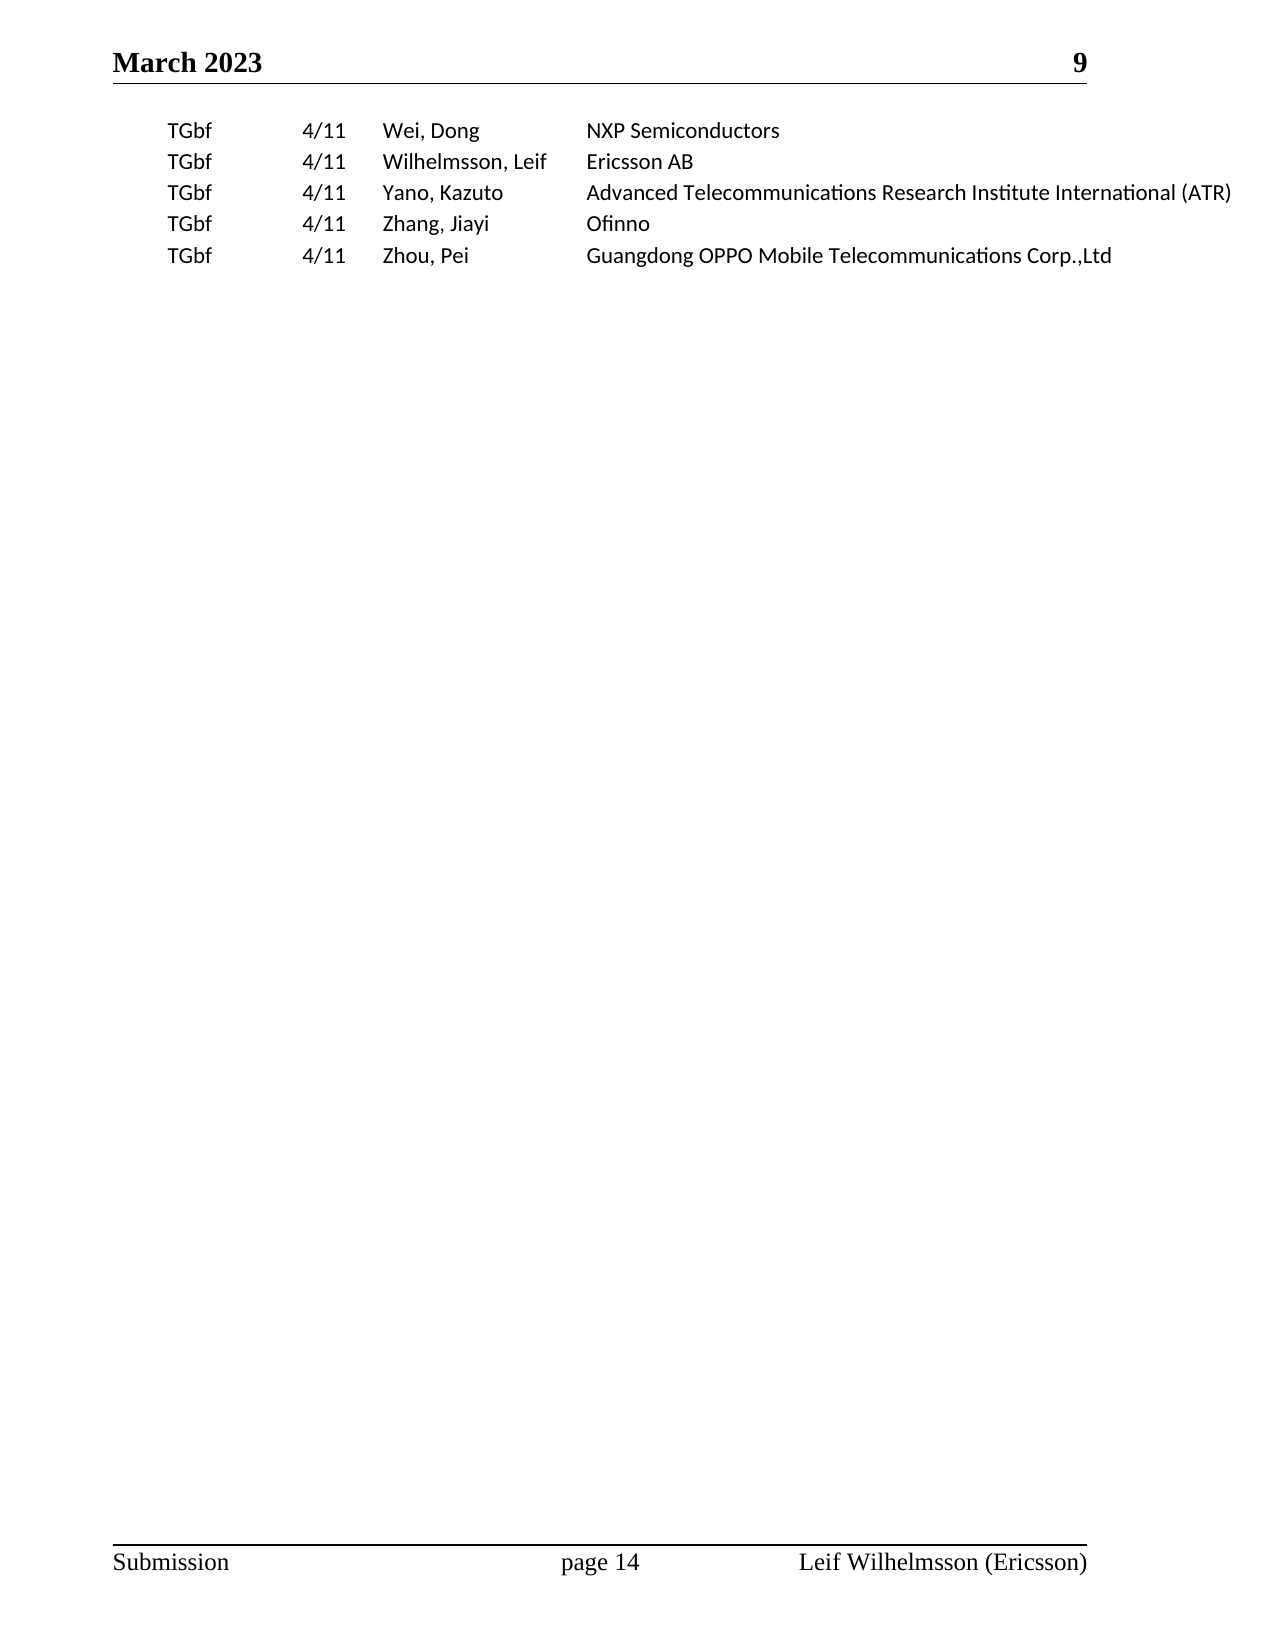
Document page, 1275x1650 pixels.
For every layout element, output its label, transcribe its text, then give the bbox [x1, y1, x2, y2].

table_cell Wei, Dong [381, 113, 585, 144]
table_cell NXP Semiconductors [585, 113, 1275, 144]
table_cell TGbf [113, 206, 267, 237]
table_cell Ericsson AB [585, 144, 1275, 175]
table_cell Wilhelmsson, Leif [381, 144, 585, 175]
table_cell Ofinno [585, 206, 1275, 237]
table_cell 4/11 [267, 206, 381, 237]
table_cell Zhang, Jiayi [381, 206, 585, 237]
table_cell 4/11 [267, 238, 381, 269]
table_cell 4/11 [267, 113, 381, 144]
table_cell Zhou, Pei [381, 238, 585, 269]
table_cell TGbf [113, 175, 267, 206]
table_cell TGbf [113, 144, 267, 175]
table_cell Advanced Telecommunications Research Institute International (ATR) [585, 175, 1275, 206]
table_cell 4/11 [267, 144, 381, 175]
table_cell Guangdong OPPO Mobile Telecommunications Corp.,Ltd [585, 238, 1275, 269]
table_cell Yano, Kazuto [381, 175, 585, 206]
table_cell 4/11 [267, 175, 381, 206]
table_cell TGbf [113, 113, 267, 144]
table_cell TGbf [113, 238, 267, 269]
